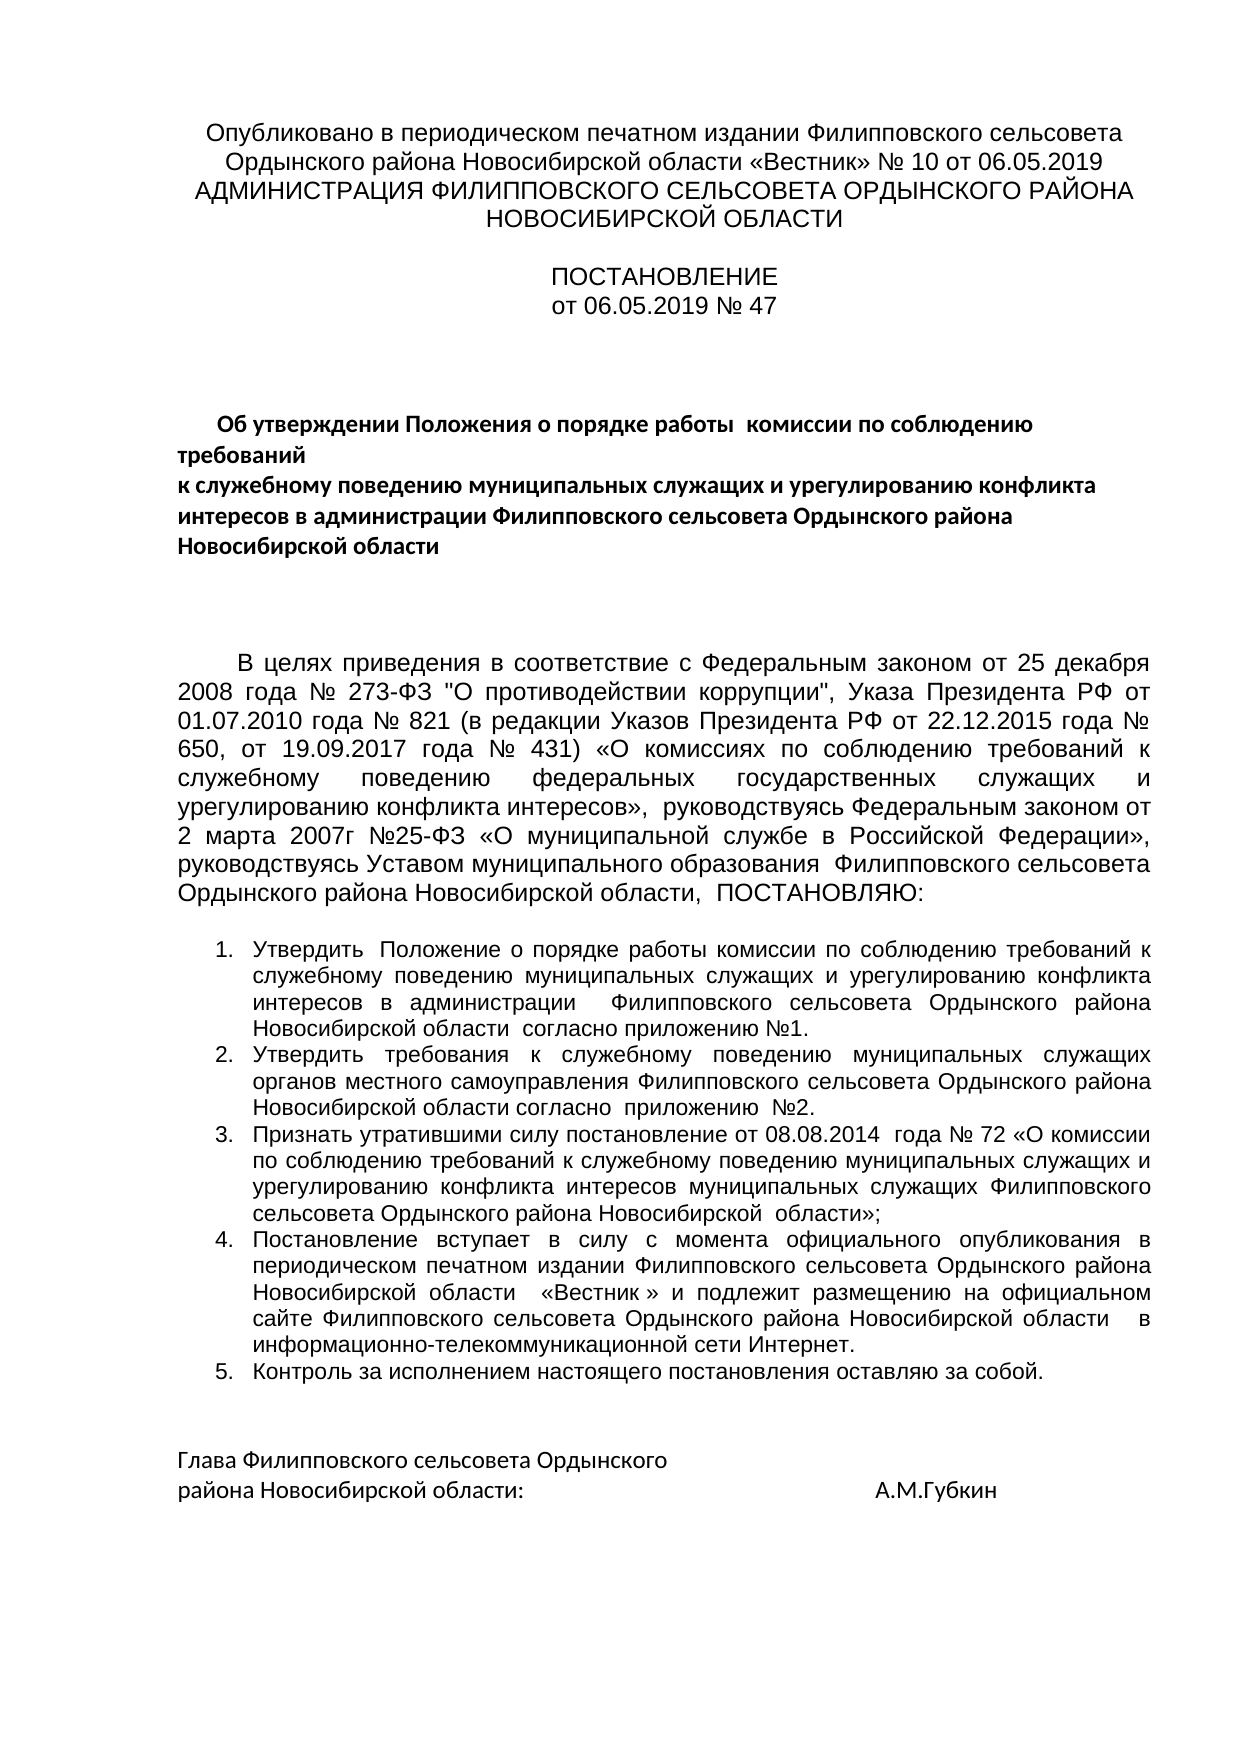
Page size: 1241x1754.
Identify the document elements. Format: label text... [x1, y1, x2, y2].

text района Новосибирской области: А.М.Губкин [177, 1474, 1152, 1505]
text В целях приведения в соответствие с Федеральным законом от 25 декабря 2008 года № 273-ФЗ "О противодействии коррупции", Указа Президента РФ от 01.07.2010 года № 821 (в редакции Указов Президента РФ от 22.12.2015 года № 650, от 19.09.2017 года № 431) «О комиссиях по соблюдению требований к служебному поведению федеральных государственных служащих и урегулированию конфликта интересов», руководствуясь Федеральным законом от 2 марта 2007г №25-ФЗ «О муниципальной службе в Российской Федерации», руководствуясь Уставом муниципального образования Филипповского сельсовета Ордынского района Новосибирской области, ПОСТАНОВЛЯЮ: [177, 648, 1152, 907]
text Новосибирской области [177, 531, 1152, 561]
text от 06.05.2019 № 47 [177, 291, 1152, 319]
text к служебному поведению муниципальных служащих и урегулированию конфликта [177, 469, 1152, 500]
list Признать утратившими силу постановление от 08.08.2014 года № 72 «О комиссии по соблюдению требований к служебному поведению муниципальных служащих и урегулированию конфликта интересов муниципальных служащих Филипповского сельсовета Ордынского района Новосибирской области»; [215, 1121, 1152, 1226]
text Глава Филипповского сельсовета Ордынского [177, 1444, 1152, 1474]
list Постановление вступает в силу с момента официального опубликования в периодическом печатном издании Филипповского сельсовета Ордынского района Новосибирской области «Вестник » и подлежит размещению на официальном сайте Филипповского сельсовета Ордынского района Новосибирской области в информационно-телекоммуникационной сети Интернет. [215, 1226, 1152, 1358]
list Утвердить требования к служебному поведению муниципальных служащих органов местного самоуправления Филипповского сельсовета Ордынского района Новосибирской области согласно приложению №2. [215, 1041, 1152, 1121]
text Об утверждении Положения о порядке работы комиссии по соблюдению требований [177, 408, 1152, 469]
text ПОСТАНОВЛЕНИЕ [177, 262, 1152, 291]
list Утвердить Положение о порядке работы комиссии по соблюдению требований к служебному поведению муниципальных служащих и урегулированию конфликта интересов в администрации Филипповского сельсовета Ордынского района Новосибирской области согласно приложению №1. [215, 936, 1152, 1041]
list Контроль за исполнением настоящего постановления оставляю за собой. [215, 1358, 1152, 1384]
text АДМИНИСТРАЦИЯ ФИЛИППОВСКОГО СЕЛЬСОВЕТА ОРДЫНСКОГО РАЙОНА НОВОСИБИРСКОЙ ОБЛАСТИ [177, 176, 1152, 233]
text интересов в администрации Филипповского сельсовета Ордынского района [177, 500, 1152, 531]
text Опубликовано в периодическом печатном издании Филипповского сельсовета Ордынского района Новосибирской области «Вестник» № 10 от 06.05.2019 [177, 118, 1152, 176]
